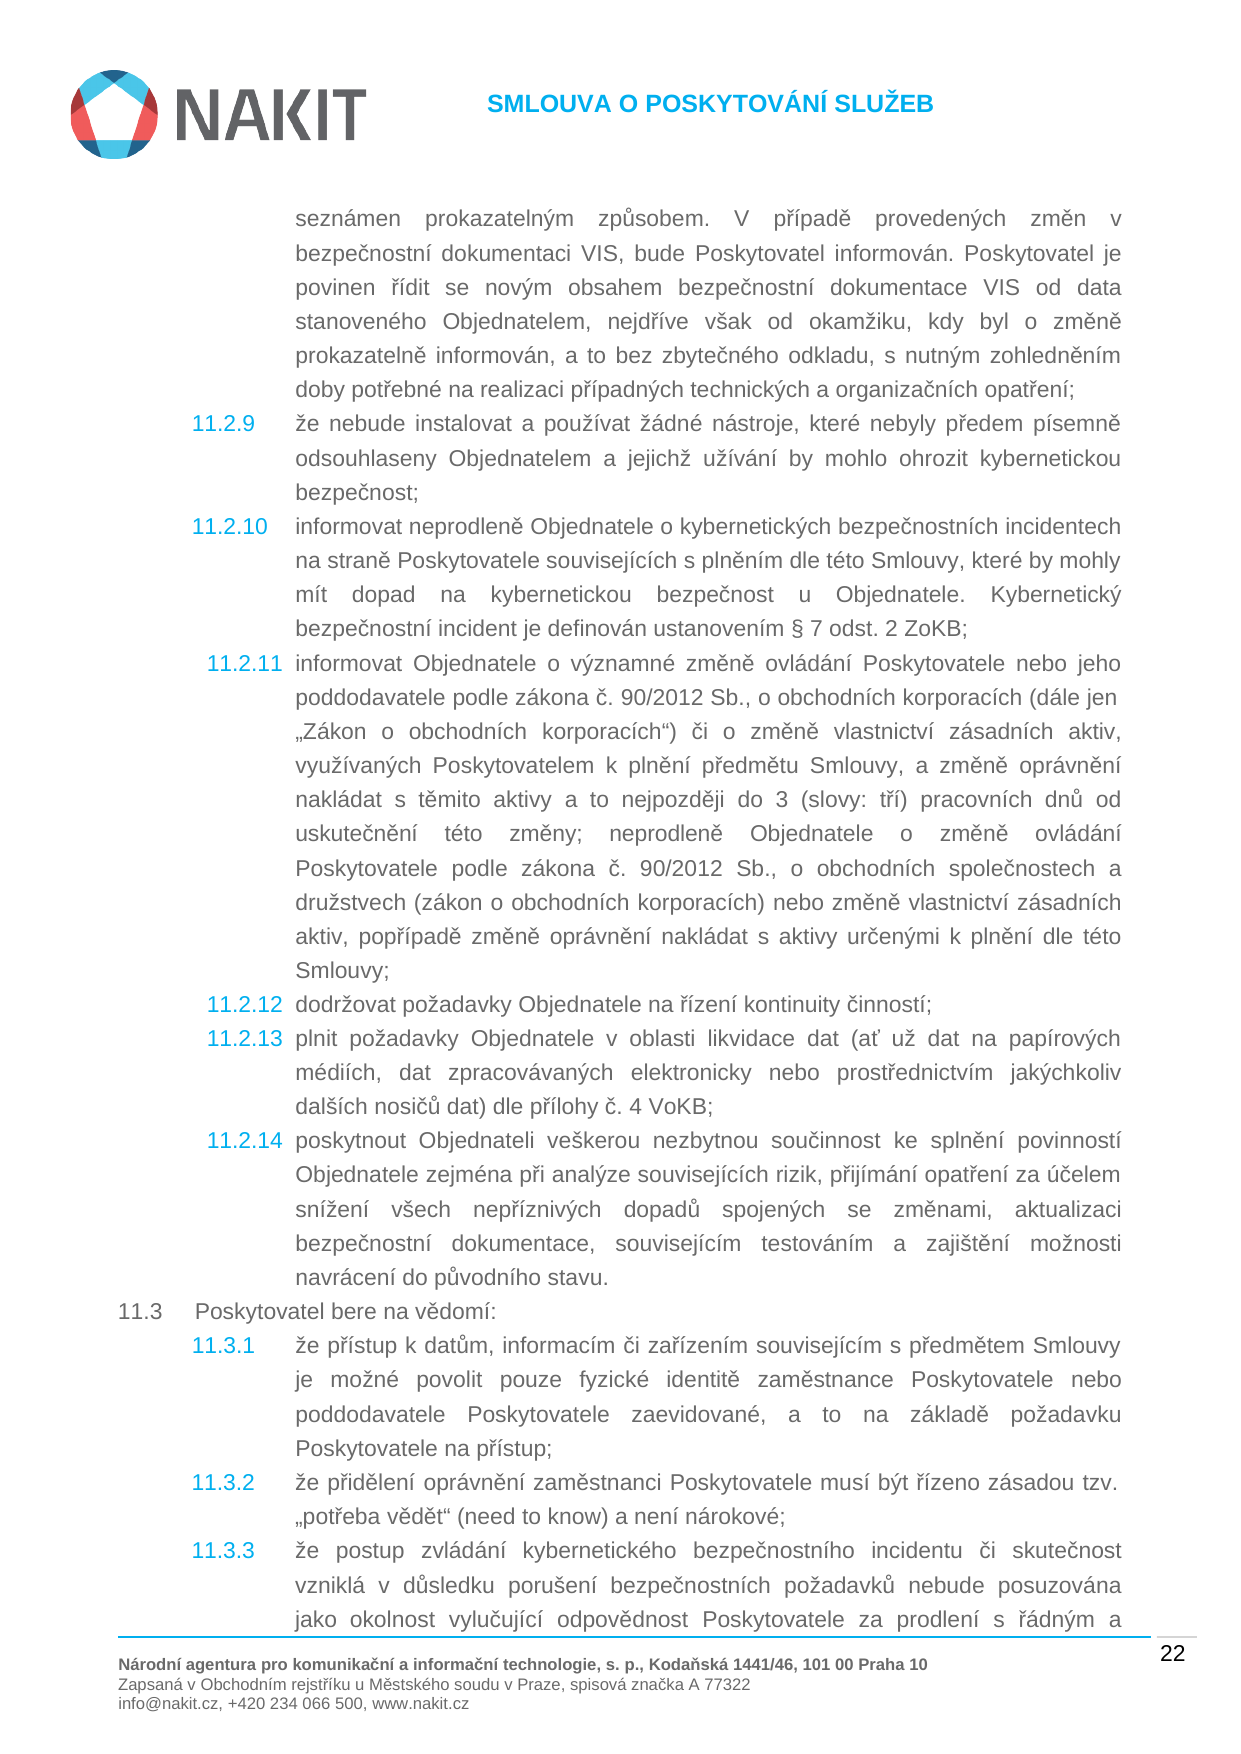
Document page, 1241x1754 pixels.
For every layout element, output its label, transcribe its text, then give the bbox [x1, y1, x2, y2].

list že přístup k datům, informacím či zařízením souvisejícím s předmětem Smlouvy je možné povolit pouze fyzické identitě zaměstnance Poskytovatele nebo poddodavatele Poskytovatele zaevidované, a to na základě požadavku Poskytovatele na přístup; [192, 1332, 1122, 1461]
text „potřeba vědět“ (need to know) a není nárokové; [295, 1503, 1165, 1529]
list informovat Objednatele o významné změně ovládání Poskytovatele nebo jeho poddodavatele podle zákona č. 90/2012 Sb., o obchodních korporacích (dále jen [207, 649, 1121, 710]
text seznámen prokazatelným způsobem. V případě provedených změn v bezpečnostní dokumentaci VIS, bude Poskytovatel informován. Poskytovatel je povinen řídit se novým obsahem bezpečnostní dokumentace VIS od data stanoveného Objednatelem, nejdříve však od okamžiku, kdy byl o změně prokazatelně informován, a to bez zbytečného odkladu, s nutným zohledněním doby potřebné na realizaci případných technických a organizačních opatření; [295, 205, 1122, 402]
list informovat neprodleně Objednatele o kybernetických bezpečnostních incidentech na straně Poskytovatele souvisejících s plněním dle této Smlouvy, které by mohly mít dopad na kybernetickou bezpečnost u Objednatele. Kybernetický bezpečnostní incident je definován ustanovením § 7 odst. 2 ZoKB; [192, 513, 1121, 642]
list Poskytovatel bere na vědomí: [118, 1298, 1165, 1324]
list plnit požadavky Objednatele v oblasti likvidace dat (ať už dat na papírových médiích, dat zpracovávaných elektronicky nebo prostřednictvím jakýchkoliv dalších nosičů dat) dle přílohy č. 4 VoKB; [207, 1025, 1121, 1119]
list poskytnout Objednateli veškerou nezbytnou součinnost ke splnění povinností Objednatele zejména při analýze souvisejících rizik, přijímání opatření za účelem snížení všech nepříznivých dopadů spojených se změnami, aktualizaci bezpečnostní dokumentace, souvisejícím testováním a zajištění možnosti navrácení do původního stavu. [207, 1127, 1122, 1290]
list dodržovat požadavky Objednatele na řízení kontinuity činností; [207, 991, 1165, 1017]
text „Zákon o obchodních korporacích“) či o změně vlastnictví zásadních aktiv, využívaných Poskytovatelem k plnění předmětu Smlouvy, a změně oprávnění nakládat s těmito aktivy a to nejpozději do 3 (slovy: tří) pracovních dnů od uskutečnění této změny; neprodleně Objednatele o změně ovládání Poskytovatele podle zákona č. 90/2012 Sb., o obchodních společnostech a družstvech (zákon o obchodních korporacích) nebo změně vlastnictví zásadních aktiv, popřípadě změně oprávnění nakládat s aktivy určenými k plnění dle této Smlouvy; [295, 718, 1122, 983]
list že přidělení oprávnění zaměstnanci Poskytovatele musí být řízeno zásadou tzv. [191, 1469, 1165, 1495]
picture [70, 70, 367, 159]
list že nebude instalovat a používat žádné nástroje, které nebyly předem písemně odsouhlaseny Objednatelem a jejichž užívání by mohlo ohrozit kybernetickou bezpečnost; [192, 410, 1122, 505]
